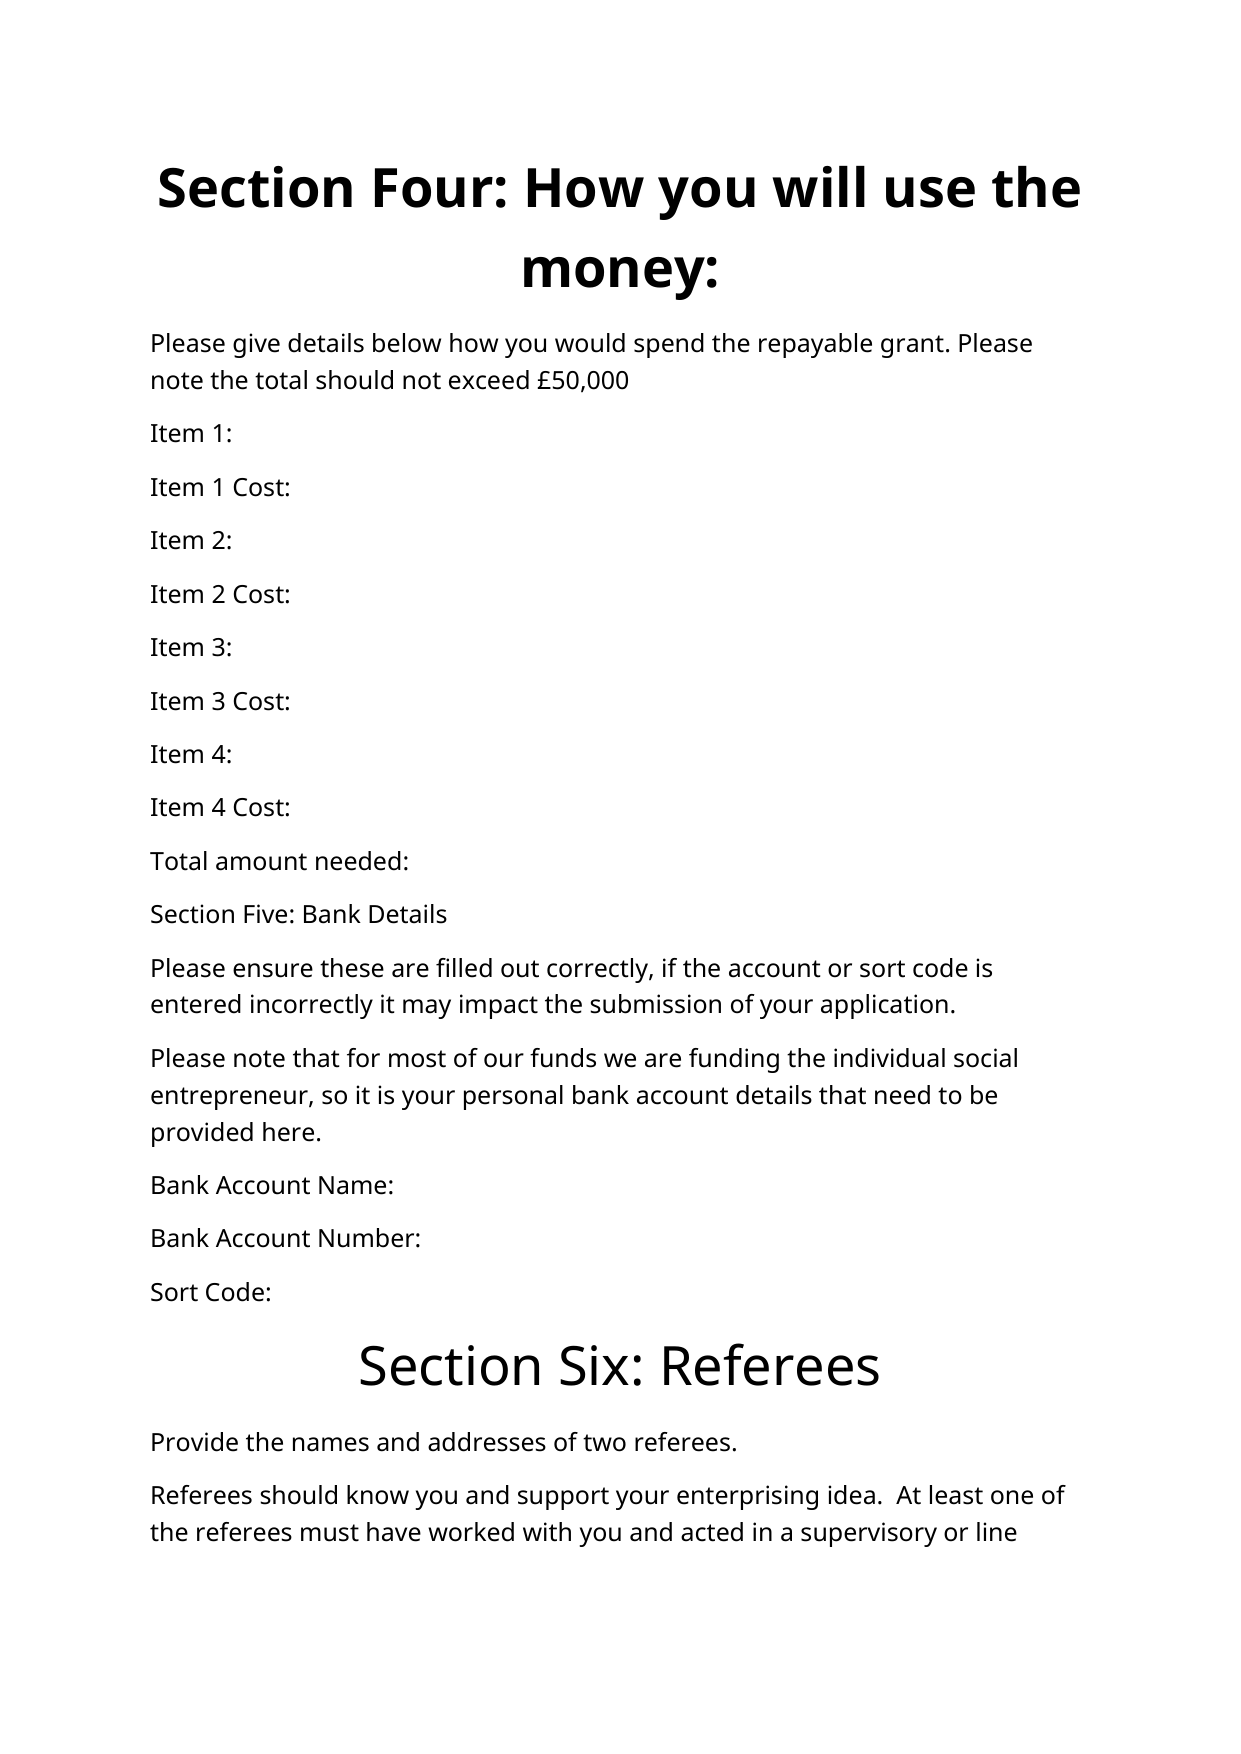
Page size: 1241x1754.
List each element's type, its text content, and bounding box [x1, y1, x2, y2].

text Bank Account Name: [150, 1168, 1090, 1202]
text Item 4 Cost: [150, 790, 1090, 824]
text Item 2 Cost: [150, 576, 1090, 610]
text Item 3 Cost: [150, 683, 1090, 717]
text Section Four: How you will use the money: [150, 150, 1090, 303]
text Please note that for most of our funds we are funding the individual social entrepreneur, so it is your personal bank account details that need to be provided here. [150, 1041, 1090, 1148]
text Item 3: [150, 630, 1090, 664]
text Please give details below how you would spend the repayable grant. Please note the total should not exceed £50,000 [150, 326, 1090, 397]
text Bank Account Number: [150, 1221, 1090, 1255]
text Section Six: Referees [150, 1328, 1090, 1402]
text Sort Code: [150, 1274, 1090, 1308]
text Item 4: [150, 737, 1090, 771]
text Item 2: [150, 523, 1090, 557]
text Provide the names and addresses of two referees. [150, 1424, 1090, 1458]
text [150, 1478, 1090, 1548]
text Section Five: Bank Details [150, 897, 1090, 931]
text Total amount needed: [150, 843, 1090, 878]
text Item 1: [150, 416, 1090, 450]
text Please ensure these are filled out correctly, if the account or sort code is entered incorrectly it may impact the submission of your application. [150, 950, 1090, 1021]
text Item 1 Cost: [150, 469, 1090, 503]
